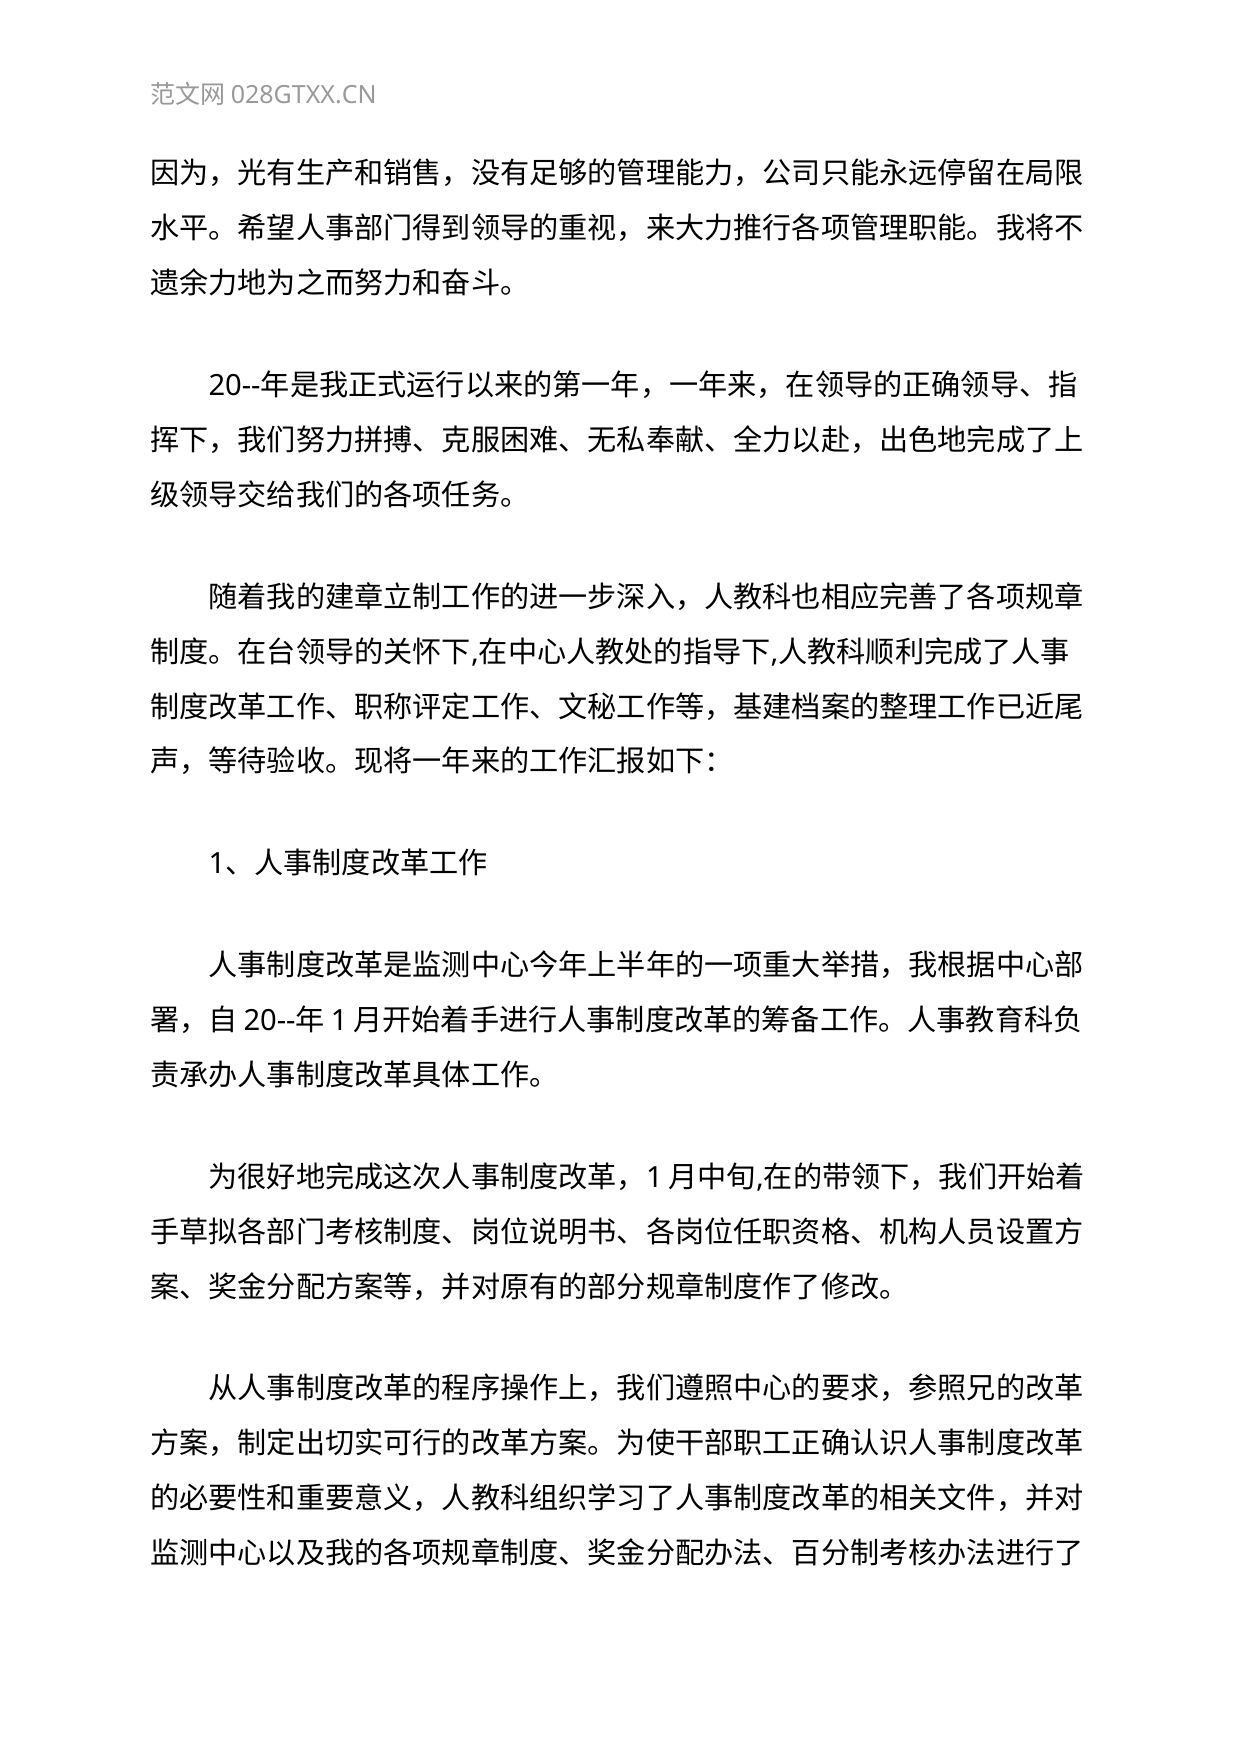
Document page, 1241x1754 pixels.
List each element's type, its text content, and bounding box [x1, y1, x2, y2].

text 为很好地完成这次人事制度改革，1月中旬,在的带领下，我们开始着手草拟各部门考核制度、岗位说明书、各岗位任职资格、机构人员设置方案、奖金分配方案等，并对原有的部分规章制度作了修改。 [150, 1153, 1090, 1306]
text 20--年是我正式运行以来的第一年，一年来，在领导的正确领导、指挥下，我们努力拼搏、克服困难、无私奉献、全力以赴，出色地完成了上级领导交给我们的各项任务。 [150, 362, 1090, 514]
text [150, 1365, 1090, 1572]
text 1、人事制度改革工作 [150, 840, 1090, 882]
text 人事制度改革是监测中心今年上半年的一项重大举措，我根据中心部署，自20--年1月开始着手进行人事制度改革的筹备工作。人事教育科负责承办人事制度改革具体工作。 [150, 942, 1090, 1094]
text 随着我的建章立制工作的进一步深入，人教科也相应完善了各项规章制度。在台领导的关怀下,在中心人教处的指导下,人教科顺利完成了人事制度改革工作、职称评定工作、文秘工作等，基建档案的整理工作已近尾声，等待验收。现将一年来的工作汇报如下： [150, 573, 1090, 780]
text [150, 150, 1090, 302]
